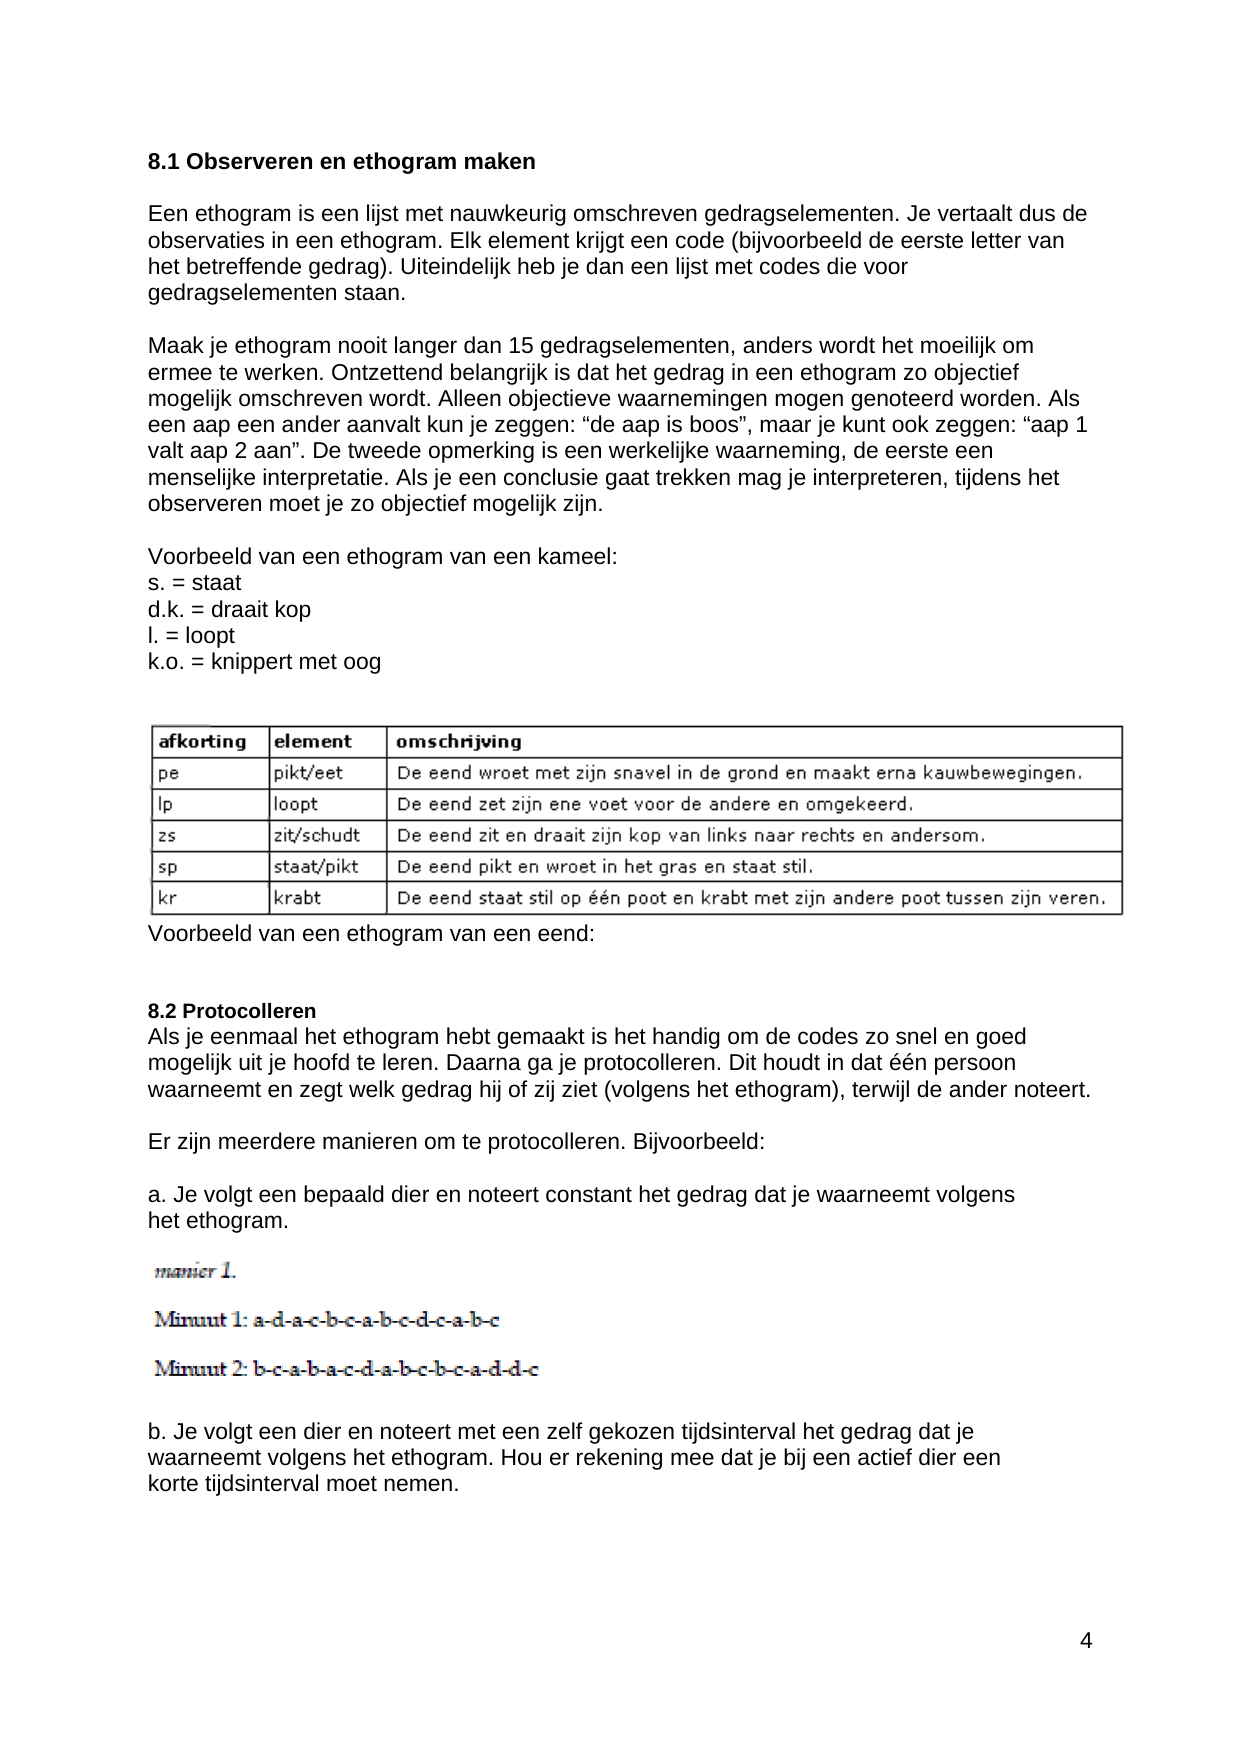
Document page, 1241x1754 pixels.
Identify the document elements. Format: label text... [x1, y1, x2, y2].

text het ethogram. [148, 1207, 1093, 1234]
text l. = loopt [148, 622, 1093, 648]
text Er zijn meerdere manieren om te protocolleren. Bijvoorbeeld: [148, 1128, 1093, 1155]
text observeren moet je zo objectief mogelijk zijn. [148, 490, 1093, 517]
subtitle 8.1 Observeren en ethogram maken [148, 148, 1093, 174]
text menselijke interpretatie. Als je een conclusie gaat trekken mag je interpreteren, tijdens het [148, 464, 1093, 490]
text Voorbeeld van een ethogram van een kameel: [148, 543, 1093, 569]
text gedragselementen staan. [148, 279, 1093, 306]
text d.k. = draait kop [148, 596, 1093, 622]
text Voorbeeld van een ethogram van een eend: [148, 920, 1093, 946]
text k.o. = knippert met oog [148, 648, 1093, 675]
text observaties in een ethogram. Elk element krijgt een code (bijvoorbeeld de eerste letter van [148, 227, 1093, 253]
text mogelijk uit je hoofd te leren. Daarna ga je protocolleren. Dit houdt in dat één persoon [148, 1049, 1093, 1076]
text a. Je volgt een bepaald dier en noteert constant het gedrag dat je waarneemt volgens [148, 1181, 1093, 1207]
text een aap een ander aanvalt kun je zeggen: “de aap is boos”, maar je kunt ook zeggen: “aap 1 [148, 411, 1093, 437]
text valt aap 2 aan”. De tweede opmerking is een werkelijke waarneming, de eerste een [148, 437, 1093, 464]
text Een ethogram is een lijst met nauwkeurig omschreven gedragselementen. Je vertaalt dus de [148, 200, 1093, 227]
text mogelijk omschreven wordt. Alleen objectieve waarnemingen mogen genoteerd worden. Als [148, 385, 1093, 411]
text waarneemt volgens het ethogram. Hou er rekening mee dat je bij een actief dier een [148, 1444, 1093, 1470]
picture [147, 1261, 585, 1390]
picture [147, 701, 1128, 920]
text Als je eenmaal het ethogram hebt gemaakt is het handig om de codes zo snel en goed [148, 1023, 1093, 1049]
text s. = staat [148, 569, 1093, 596]
subtitle 8.2 Protocolleren [148, 999, 1093, 1023]
text ermee te werken. Ontzettend belangrijk is dat het gedrag in een ethogram zo objectief [148, 358, 1093, 385]
text waarneemt en zegt welk gedrag hij of zij ziet (volgens het ethogram), terwijl de ander noteert. [148, 1076, 1093, 1102]
text het betreffende gedrag). Uiteindelijk heb je dan een lijst met codes die voor [148, 253, 1093, 279]
text b. Je volgt een dier en noteert met een zelf gekozen tijdsinterval het gedrag dat je [148, 1418, 1093, 1444]
text Maak je ethogram nooit langer dan 15 gedragselementen, anders wordt het moeilijk om [148, 332, 1093, 358]
text korte tijdsinterval moet nemen. [148, 1470, 1093, 1497]
